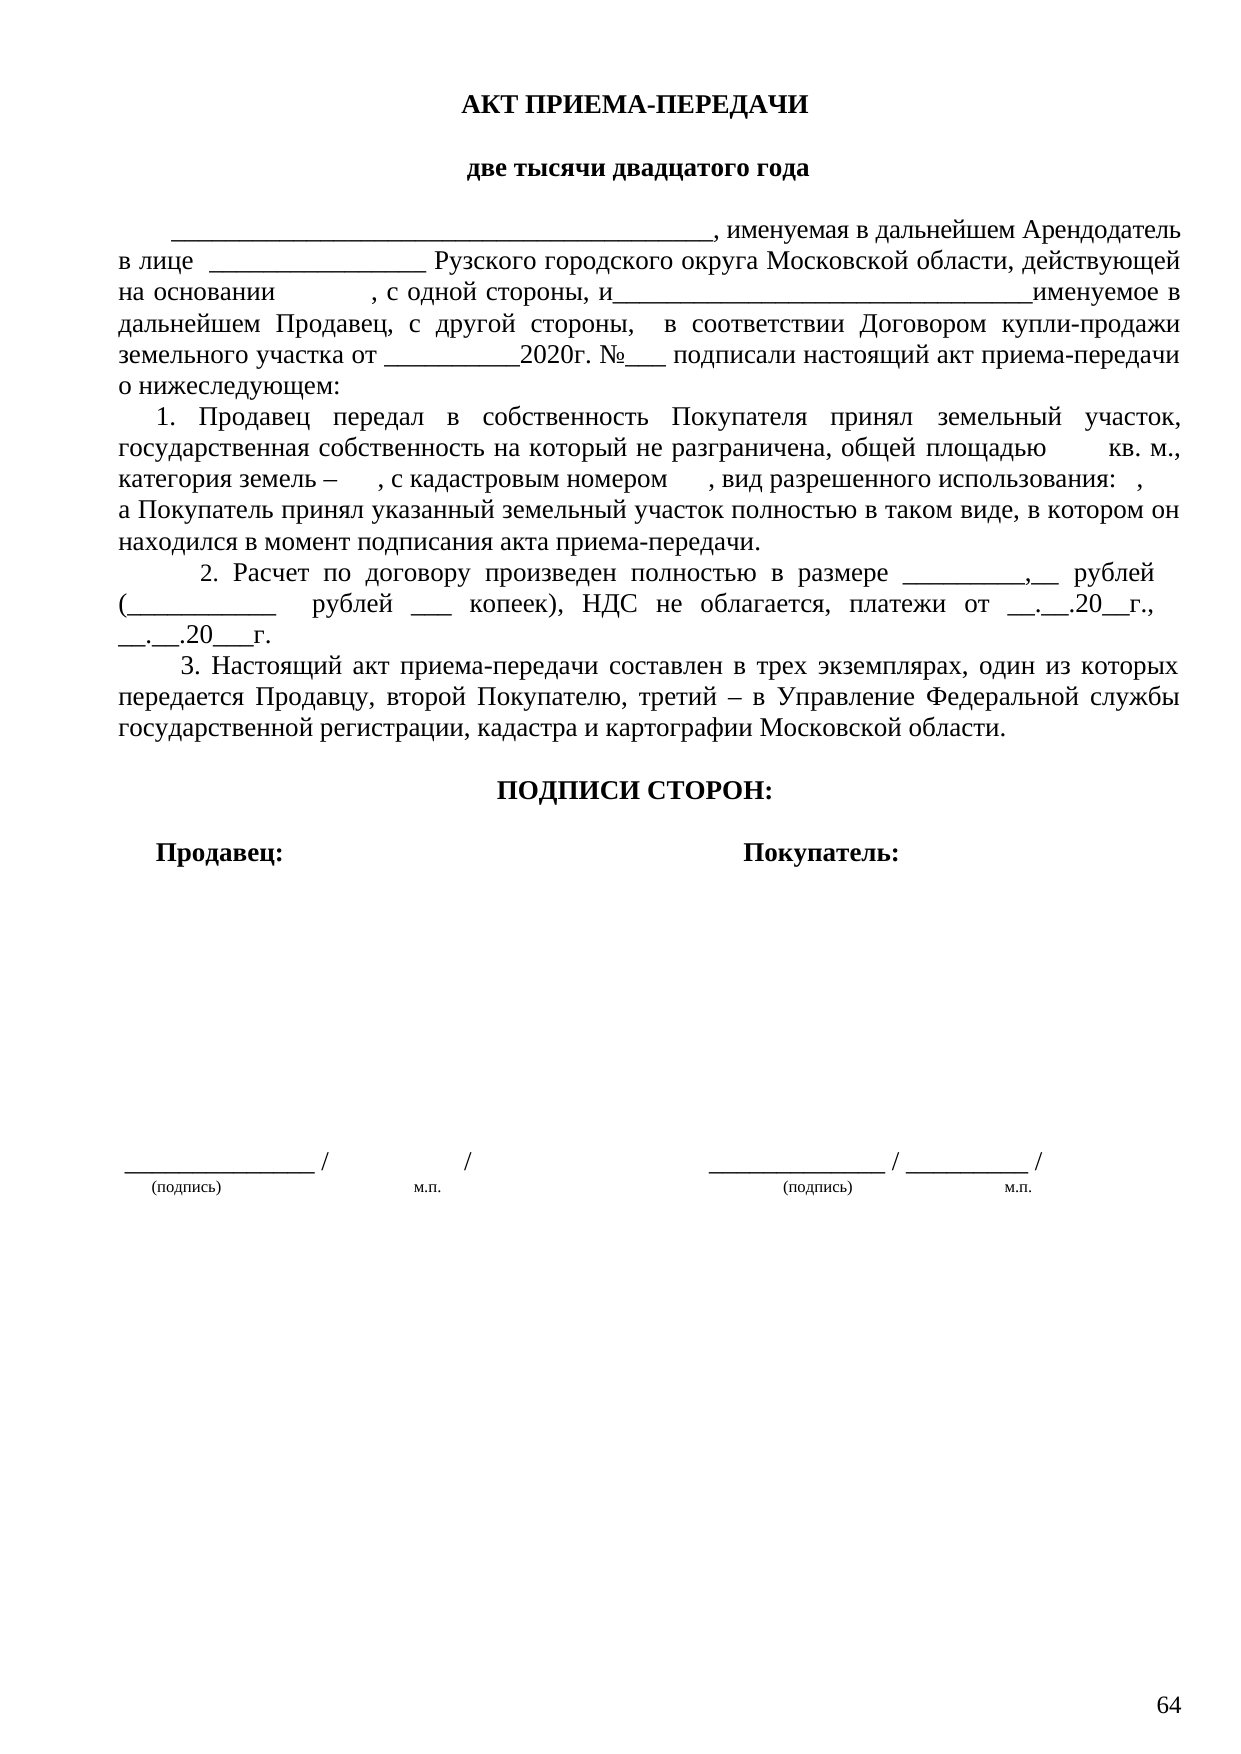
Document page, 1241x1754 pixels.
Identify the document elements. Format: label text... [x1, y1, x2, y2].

text Продавец: Покупатель: [156, 836, 1152, 867]
title АКТ ПРИЕМА-ПЕРЕДАЧИ [118, 89, 1152, 120]
text ПОДПИСИ СТОРОН: [118, 774, 1152, 805]
text ______________ / / _____________ / _________ / [118, 1145, 1181, 1176]
text (подпись) м.п. (подпись) м.п. [118, 1176, 1181, 1196]
list 3. Настоящий акт приема-передачи составлен в трех экземплярах, один из которых передается Продавцу, второй Покупателю, третий – в Управление Федеральной службы государственной регистрации, кадастра и картографии Московской области. [118, 649, 1181, 743]
text 1. Продавец передал в собственность Покупателя принял земельный участок, государственная собственность на который не разграничена, общей площадью кв. м., категория земель – , с кадастровым номером , вид разрешенного использования: , [118, 400, 1181, 493]
text ________________________________________, именуемая в дальнейшем Арендодатель в лице ________________ Рузского городского округа Московской области, действующей на основании , с одной стороны, и_______________________________именуемое в дальнейшем Продавец, с другой стороны, в соответствии Договором купли-продажи земельного участка от __________2020г. №___ подписали настоящий акт приема-передачи о нижеследующем: [118, 213, 1181, 400]
text две тысячи двадцатого года [118, 151, 1152, 182]
text а Покупатель принял указанный земельный участок полностью в таком виде, в котором он находился в момент подписания акта приема-передачи. [118, 493, 1181, 556]
text 2. Расчет по договору произведен полностью в размере _________,__ рублей (___________ рублей ___ копеек), НДС не облагается, платежи от __.__.20__г., __.__.20___г. [118, 556, 1155, 649]
